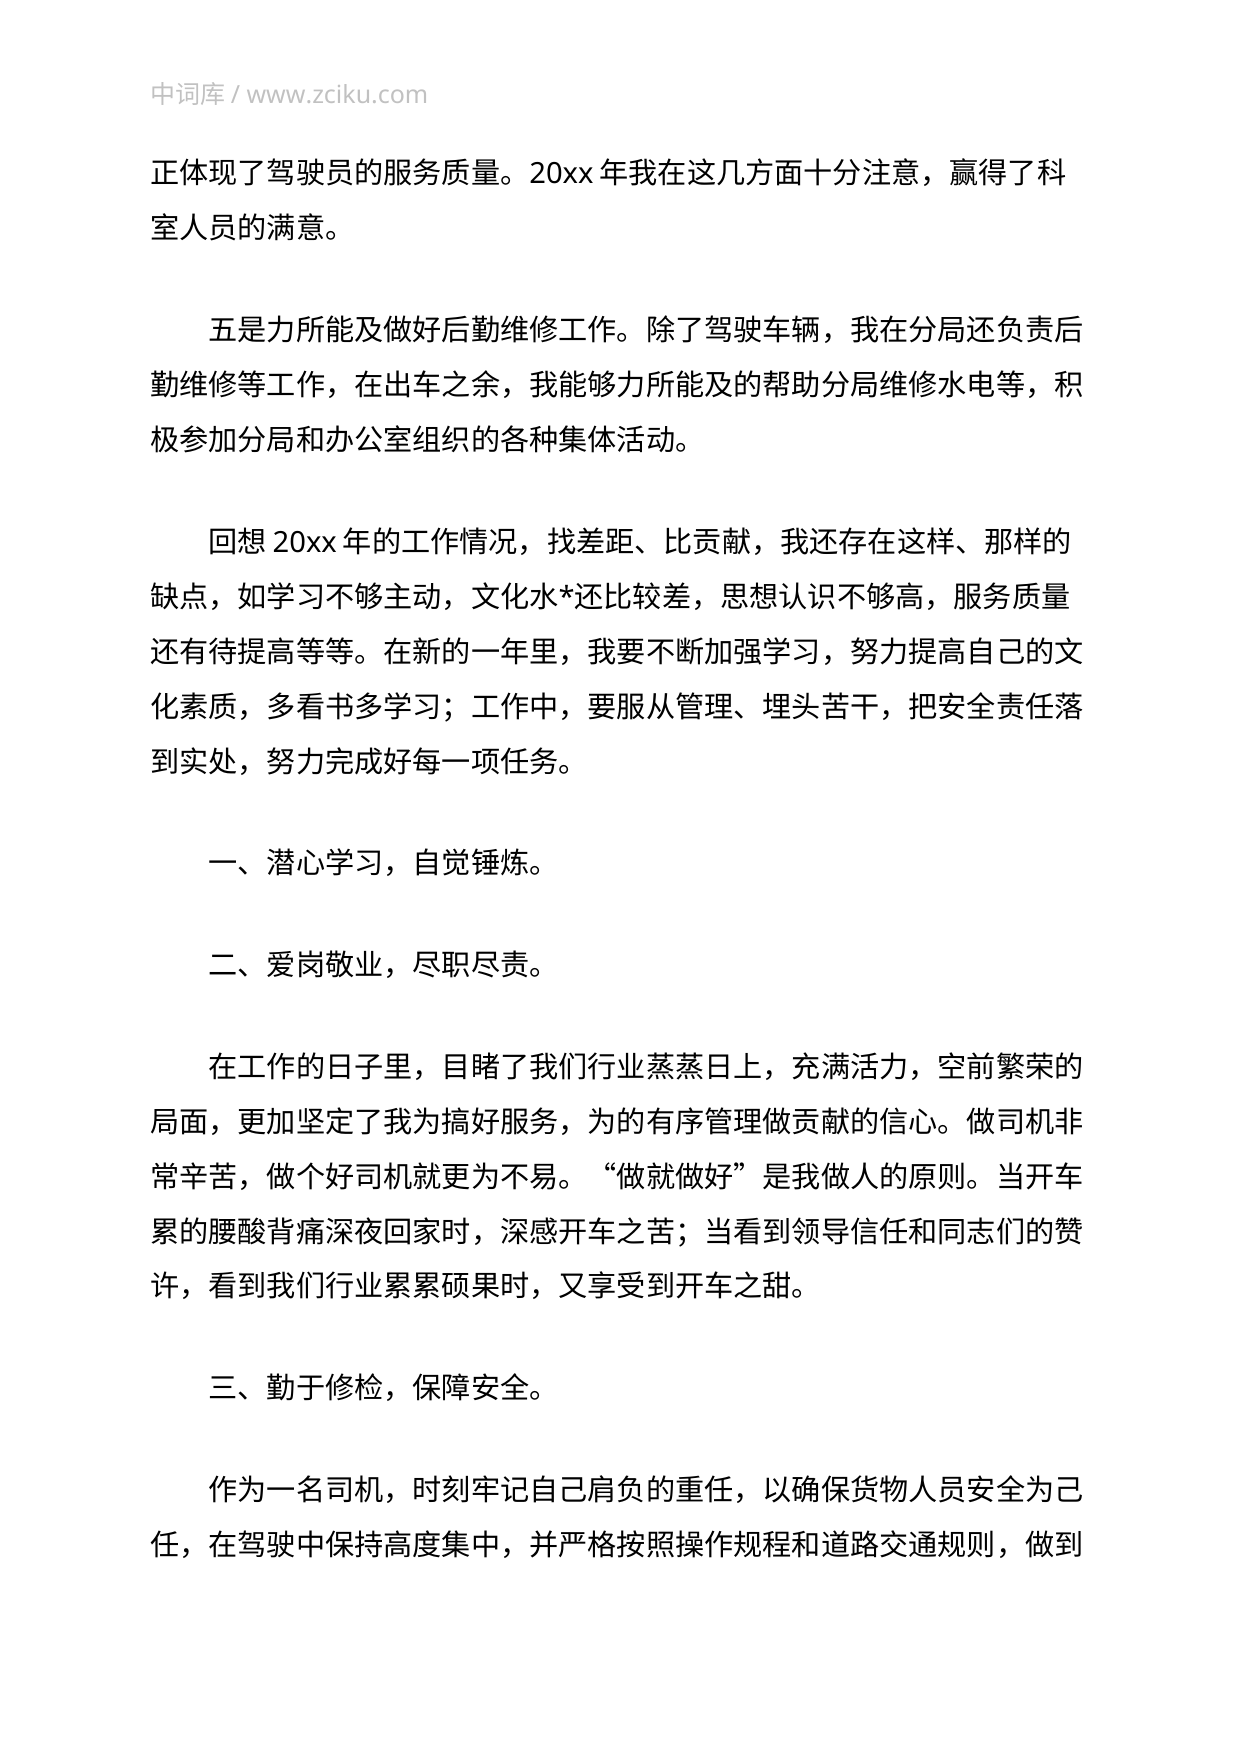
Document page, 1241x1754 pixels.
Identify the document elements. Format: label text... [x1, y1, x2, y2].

text 在工作的日子里，目睹了我们行业蒸蒸日上，充满活力，空前繁荣的局面，更加坚定了我为搞好服务，为的有序管理做贡献的信心。做司机非常辛苦，做个好司机就更为不易。“做就做好”是我做人的原则。当开车累的腰酸背痛深夜回家时，深感开车之苦；当看到领导信任和同志们的赞许，看到我们行业累累硕果时，又享受到开车之甜。 [150, 1043, 1090, 1305]
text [150, 150, 1090, 247]
text 回想20xx年的工作情况，找差距、比贡献，我还存在这样、那样的缺点，如学习不够主动，文化水*还比较差，思想认识不够高，服务质量还有待提高等等。在新的一年里，我要不断加强学习，努力提高自己的文化素质，多看书多学习；工作中，要服从管理、埋头苦干，把安全责任落到实处，努力完成好每一项任务。 [150, 518, 1090, 780]
text 五是力所能及做好后勤维修工作。除了驾驶车辆，我在分局还负责后勤维修等工作，在出车之余，我能够力所能及的帮助分局维修水电等，积极参加分局和办公室组织的各种集体活动。 [150, 307, 1090, 459]
text 一、潜心学习，自觉锤炼。 [150, 840, 1090, 882]
text 二、爱岗敬业，尽职尽责。 [150, 942, 1090, 984]
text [150, 1467, 1090, 1564]
text 三、勤于修检，保障安全。 [150, 1365, 1090, 1407]
